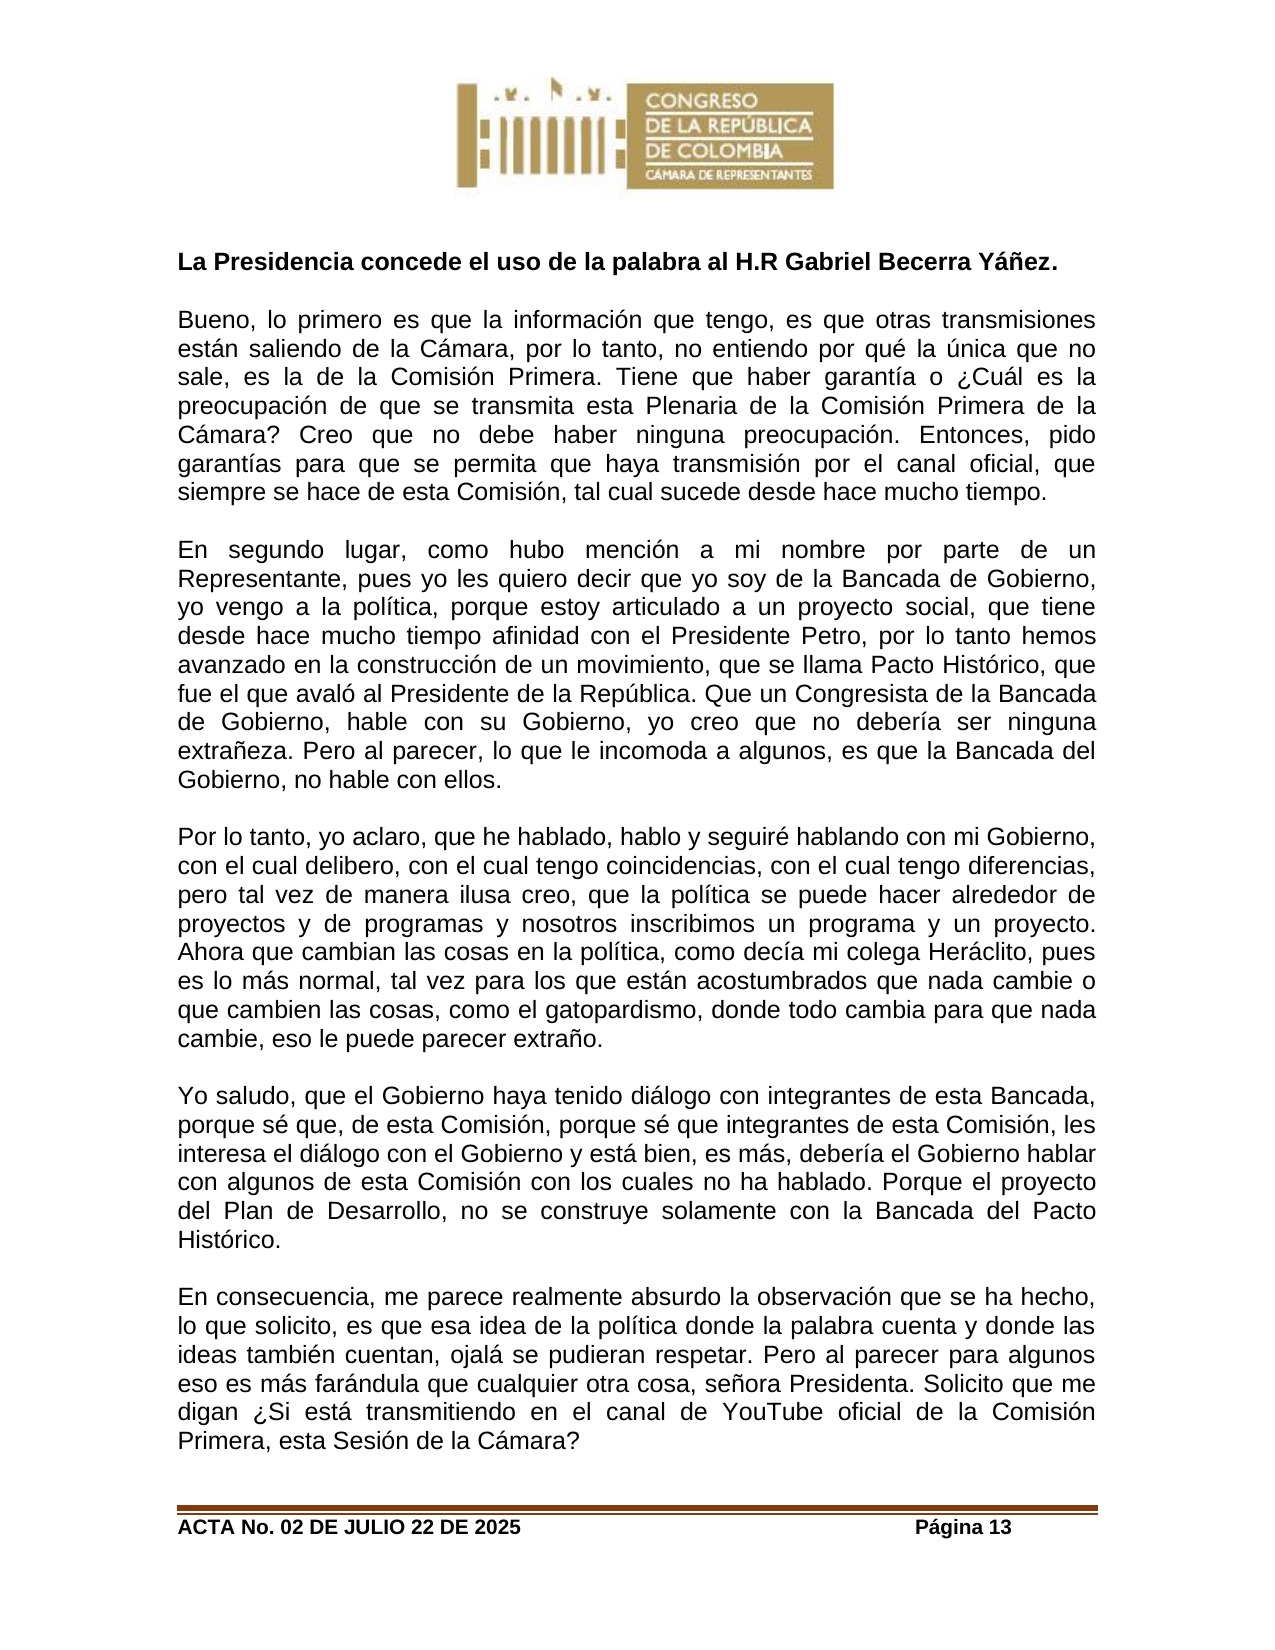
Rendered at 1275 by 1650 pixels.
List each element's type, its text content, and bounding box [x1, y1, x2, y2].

text En consecuencia, me parece realmente absurdo la observación que se ha hecho, lo que solicito, es que esa idea de la política donde la palabra cuenta y donde las ideas también cuentan, ojalá se pudieran respetar. Pero al parecer para algunos eso es más farándula que cualquier otra cosa, señora Presidenta. Solicito que me digan ¿Si está transmitiendo en el canal de YouTube oficial de la Comisión Primera, esta Sesión de la Cámara? [177, 1282, 1098, 1455]
text La Presidencia concede el uso de la palabra al H.R Gabriel Becerra Yáñez. [177, 247, 1098, 276]
text En segundo lugar, como hubo mención a mi nombre por parte de un Representante, pues yo les quiero decir que yo soy de la Bancada de Gobierno, yo vengo a la política, porque estoy articulado a un proyecto social, que tiene desde hace mucho tiempo afinidad con el Presidente Petro, por lo tanto hemos avanzado en la construcción de un movimiento, que se llama Pacto Histórico, que fue el que avaló al Presidente de la República. Que un Congresista de la Bancada de Gobierno, hable con su Gobierno, yo creo que no debería ser ninguna extrañeza. Pero al parecer, lo que le incomoda a algunos, es que la Bancada del Gobierno, no hable con ellos. [177, 535, 1098, 794]
text Yo saludo, que el Gobierno haya tenido diálogo con integrantes de esta Bancada, porque sé que, de esta Comisión, porque sé que integrantes de esta Comisión, les interesa el diálogo con el Gobierno y está bien, es más, debería el Gobierno hablar con algunos de esta Comisión con los cuales no ha hablado. Porque el proyecto del Plan de Desarrollo, no se construye solamente con la Bancada del Pacto Histórico. [177, 1081, 1098, 1254]
text Bueno, lo primero es que la información que tengo, es que otras transmisiones están saliendo de la Cámara, por lo tanto, no entiendo por qué la única que no sale, es la de la Comisión Primera. Tiene que haber garantía o ¿Cuál es la preocupación de que se transmita esta Plenaria de la Comisión Primera de la Cámara? Creo que no debe haber ninguna preocupación. Entonces, pido garantías para que se permita que haya transmisión por el canal oficial, que siempre se hace de esta Comisión, tal cual sucede desde hace mucho tiempo. [177, 305, 1098, 506]
picture [430, 77, 845, 200]
text Por lo tanto, yo aclaro, que he hablado, hablo y seguiré hablando con mi Gobierno, con el cual delibero, con el cual tengo coincidencias, con el cual tengo diferencias, pero tal vez de manera ilusa creo, que la política se puede hacer alrededor de proyectos y de programas y nosotros inscribimos un programa y un proyecto. Ahora que cambian las cosas en la política, como decía mi colega Heráclito, pues es lo más normal, tal vez para los que están acostumbrados que nada cambie o que cambien las cosas, como el gatopardismo, donde todo cambia para que nada cambie, eso le puede parecer extraño. [177, 822, 1098, 1052]
